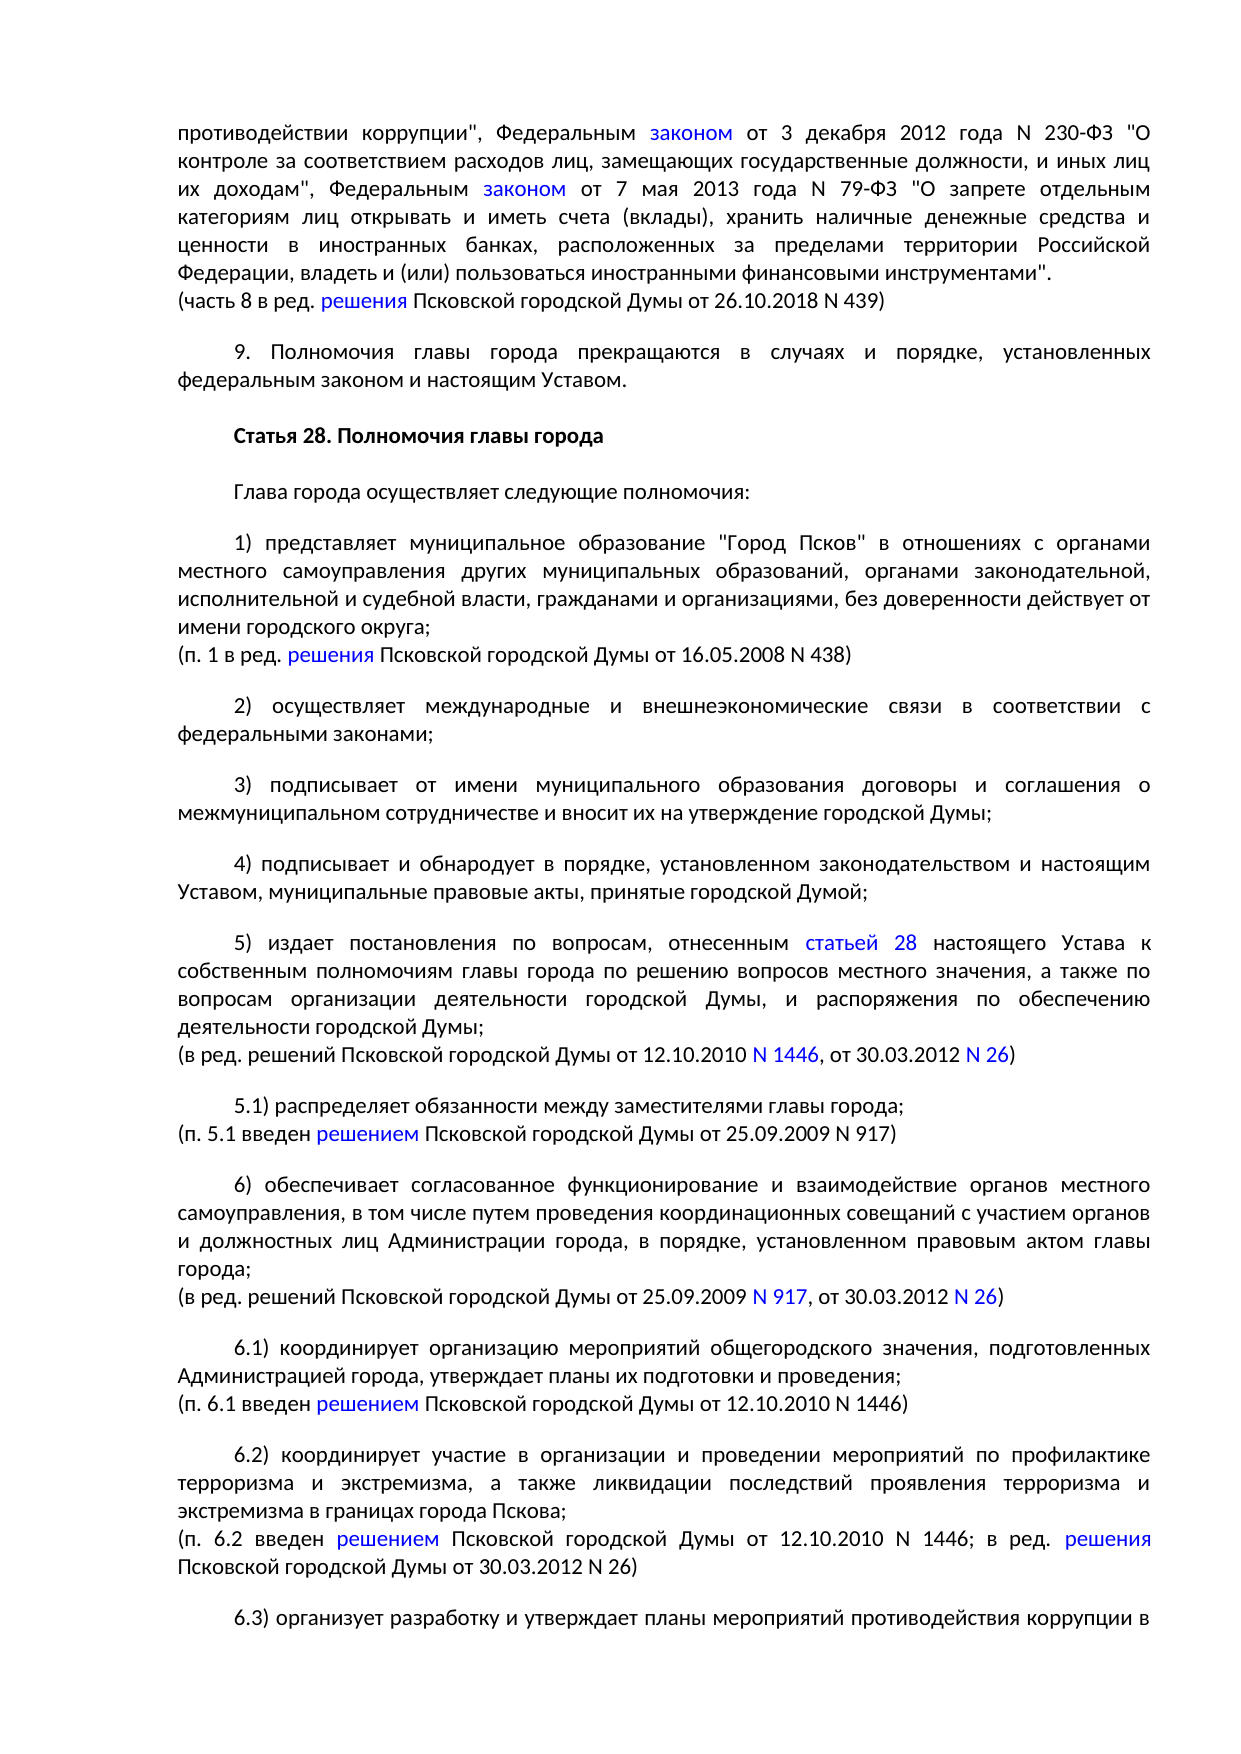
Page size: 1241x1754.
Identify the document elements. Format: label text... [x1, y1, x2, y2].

text 4) подписывает и обнародует в порядке, установленном законодательством и настоящим Уставом, муниципальные правовые акты, принятые городской Думой; [177, 849, 1152, 905]
text 6) обеспечивает согласованное функционирование и взаимодействие органов местного самоуправления, в том числе путем проведения координационных совещаний с участием органов и должностных лиц Администрации города, в порядке, установленном правовым актом главы города; [177, 1170, 1152, 1282]
title Статья 28. Полномочия главы города [177, 421, 1152, 449]
text (часть 8 в ред. решения Псковской городской Думы от 26.10.2018 N 439) [177, 286, 1152, 314]
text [177, 118, 1152, 286]
text 6.2) координирует участие в организации и проведении мероприятий по профилактике терроризма и экстремизма, а также ликвидации последствий проявления терроризма и экстремизма в границах города Пскова; [177, 1440, 1152, 1524]
text (в ред. решений Псковской городской Думы от 12.10.2010 N 1446, от 30.03.2012 N 26) [177, 1040, 1152, 1068]
text 6.1) координирует организацию мероприятий общегородского значения, подготовленных Администрацией города, утверждает планы их подготовки и проведения; [177, 1333, 1152, 1389]
text 9. Полномочия главы города прекращаются в случаях и порядке, установленных федеральным законом и настоящим Уставом. [177, 337, 1152, 393]
text Глава города осуществляет следующие полномочия: [177, 477, 1152, 505]
text 2) осуществляет международные и внешнеэкономические связи в соответствии с федеральными законами; [177, 691, 1152, 747]
text (п. 6.1 введен решением Псковской городской Думы от 12.10.2010 N 1446) [177, 1389, 1152, 1417]
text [177, 1603, 1152, 1631]
text (в ред. решений Псковской городской Думы от 25.09.2009 N 917, от 30.03.2012 N 26) [177, 1282, 1152, 1310]
text 5) издает постановления по вопросам, отнесенным статьей 28 настоящего Устава к собственным полномочиям главы города по решению вопросов местного значения, а также по вопросам организации деятельности городской Думы, и распоряжения по обеспечению деятельности городской Думы; [177, 928, 1152, 1040]
text (п. 1 в ред. решения Псковской городской Думы от 16.05.2008 N 438) [177, 640, 1152, 668]
text 1) представляет муниципальное образование "Город Псков" в отношениях с органами местного самоуправления других муниципальных образований, органами законодательной, исполнительной и судебной власти, гражданами и организациями, без доверенности действует от имени городского округа; [177, 528, 1152, 640]
text 3) подписывает от имени муниципального образования договоры и соглашения о межмуниципальном сотрудничестве и вносит их на утверждение городской Думы; [177, 770, 1152, 826]
text 5.1) распределяет обязанности между заместителями главы города; [177, 1091, 1152, 1119]
text (п. 5.1 введен решением Псковской городской Думы от 25.09.2009 N 917) [177, 1119, 1152, 1147]
text (п. 6.2 введен решением Псковской городской Думы от 12.10.2010 N 1446; в ред. решения Псковской городской Думы от 30.03.2012 N 26) [177, 1524, 1152, 1580]
